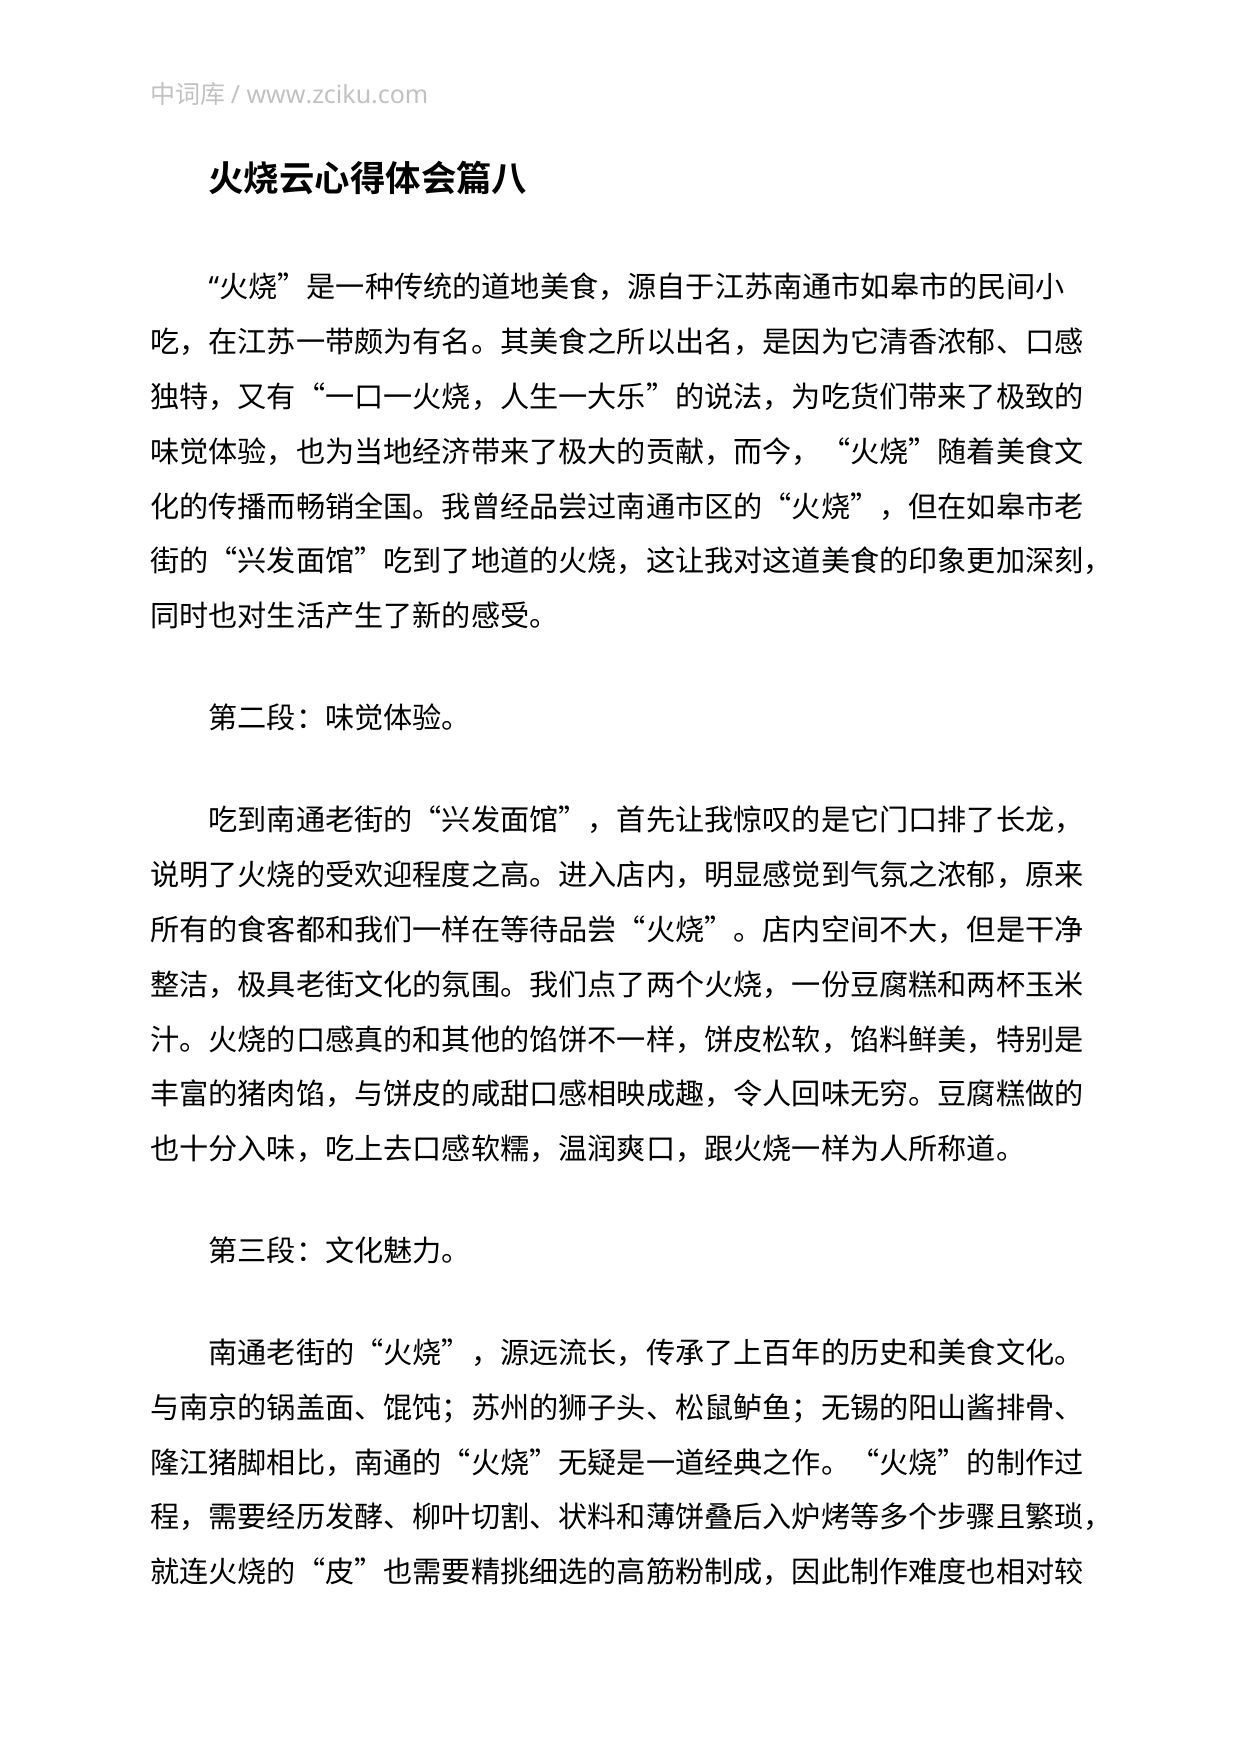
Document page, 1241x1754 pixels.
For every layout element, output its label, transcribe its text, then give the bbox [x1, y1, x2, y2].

text 第二段：味觉体验。 [150, 695, 1090, 737]
text 火烧云心得体会篇八 [150, 150, 1090, 201]
text 吃到南通老街的“兴发面馆”，首先让我惊叹的是它门口排了长龙，说明了火烧的受欢迎程度之高。进入店内，明显感觉到气氛之浓郁，原来所有的食客都和我们一样在等待品尝“火烧”。店内空间不大，但是干净整洁，极具老街文化的氛围。我们点了两个火烧，一份豆腐糕和两杯玉米汁。火烧的口感真的和其他的馅饼不一样，饼皮松软，馅料鲜美，特别是丰富的猪肉馅，与饼皮的咸甜口感相映成趣，令人回味无穷。豆腐糕做的也十分入味，吃上去口感软糯，温润爽口，跟火烧一样为人所称道。 [150, 796, 1090, 1168]
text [150, 1329, 1090, 1591]
text “火烧”是一种传统的道地美食，源自于江苏南通市如皋市的民间小吃，在江苏一带颇为有名。其美食之所以出名，是因为它清香浓郁、口感独特，又有“一口一火烧，人生一大乐”的说法，为吃货们带来了极致的味觉体验，也为当地经济带来了极大的贡献，而今，“火烧”随着美食文化的传播而畅销全国。我曾经品尝过南通市区的“火烧”，但在如皋市老街的“兴发面馆”吃到了地道的火烧，这让我对这道美食的印象更加深刻，同时也对生活产生了新的感受。 [150, 263, 1090, 635]
text 第三段：文化魅力。 [150, 1228, 1090, 1270]
